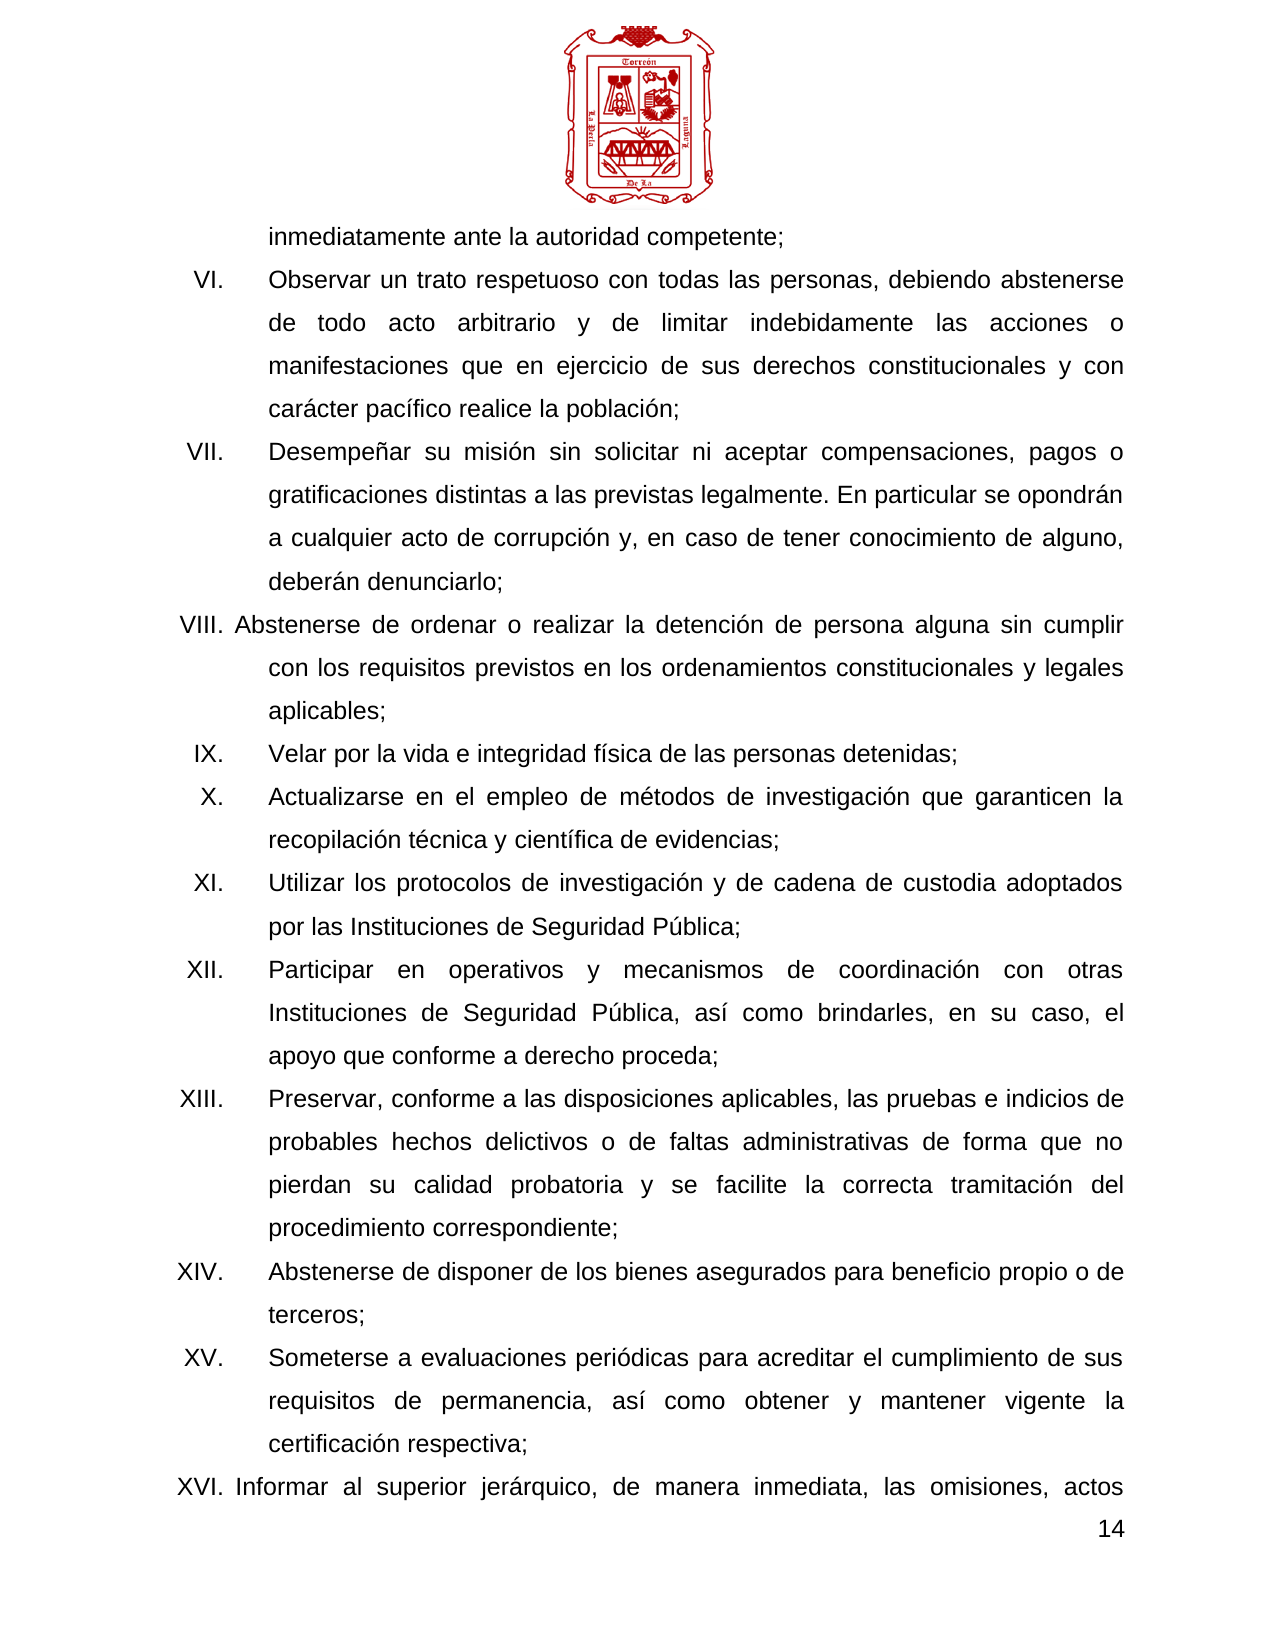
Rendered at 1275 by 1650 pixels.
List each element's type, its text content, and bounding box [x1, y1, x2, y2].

list Utilizar los protocolos de investigación y de cadena de custodia adoptados por las Instituciones de Seguridad Pública; [224, 868, 1124, 940]
list Someterse a evaluaciones periódicas para acreditar el cumplimiento de sus requisitos de permanencia, así como obtener y mantener vigente la certificación respectiva; [224, 1343, 1124, 1458]
picture [540, 20, 735, 210]
list Observar un trato respetuoso con todas las personas, debiendo abstenerse de todo acto arbitrario y de limitar indebidamente las acciones o manifestaciones que en ejercicio de sus derechos constitucionales y con carácter pacífico realice la población; [224, 265, 1124, 423]
list Desempeñar su misión sin solicitar ni aceptar compensaciones, pagos o gratificaciones distintas a las previstas legalmente. En particular se opondrán a cualquier acto de corrupción y, en caso de tener conocimiento de alguno, deberán denunciarlo; [224, 437, 1124, 595]
list Actualizarse en el empleo de métodos de investigación que garanticen la recopilación técnica y científica de evidencias; [224, 782, 1124, 854]
list Abstenerse de disponer de los bienes asegurados para beneficio propio o de terceros; [224, 1257, 1124, 1328]
list Preservar, conforme a las disposiciones aplicables, las pruebas e indicios de probables hechos delictivos o de faltas administrativas de forma que no pierdan su calidad probatoria y se facilite la correcta tramitación del procedimiento correspondiente; [224, 1084, 1124, 1242]
list Abstenerse de ordenar o realizar la detención de persona alguna sin cumplir con los requisitos previstos en los ordenamientos constitucionales y legales aplicables; [224, 610, 1124, 725]
list Velar por la vida e integridad física de las personas detenidas; [224, 739, 1124, 768]
list Participar en operativos y mecanismos de coordinación con otras Instituciones de Seguridad Pública, así como brindarles, en su caso, el apoyo que conforme a derecho proceda; [224, 955, 1124, 1070]
